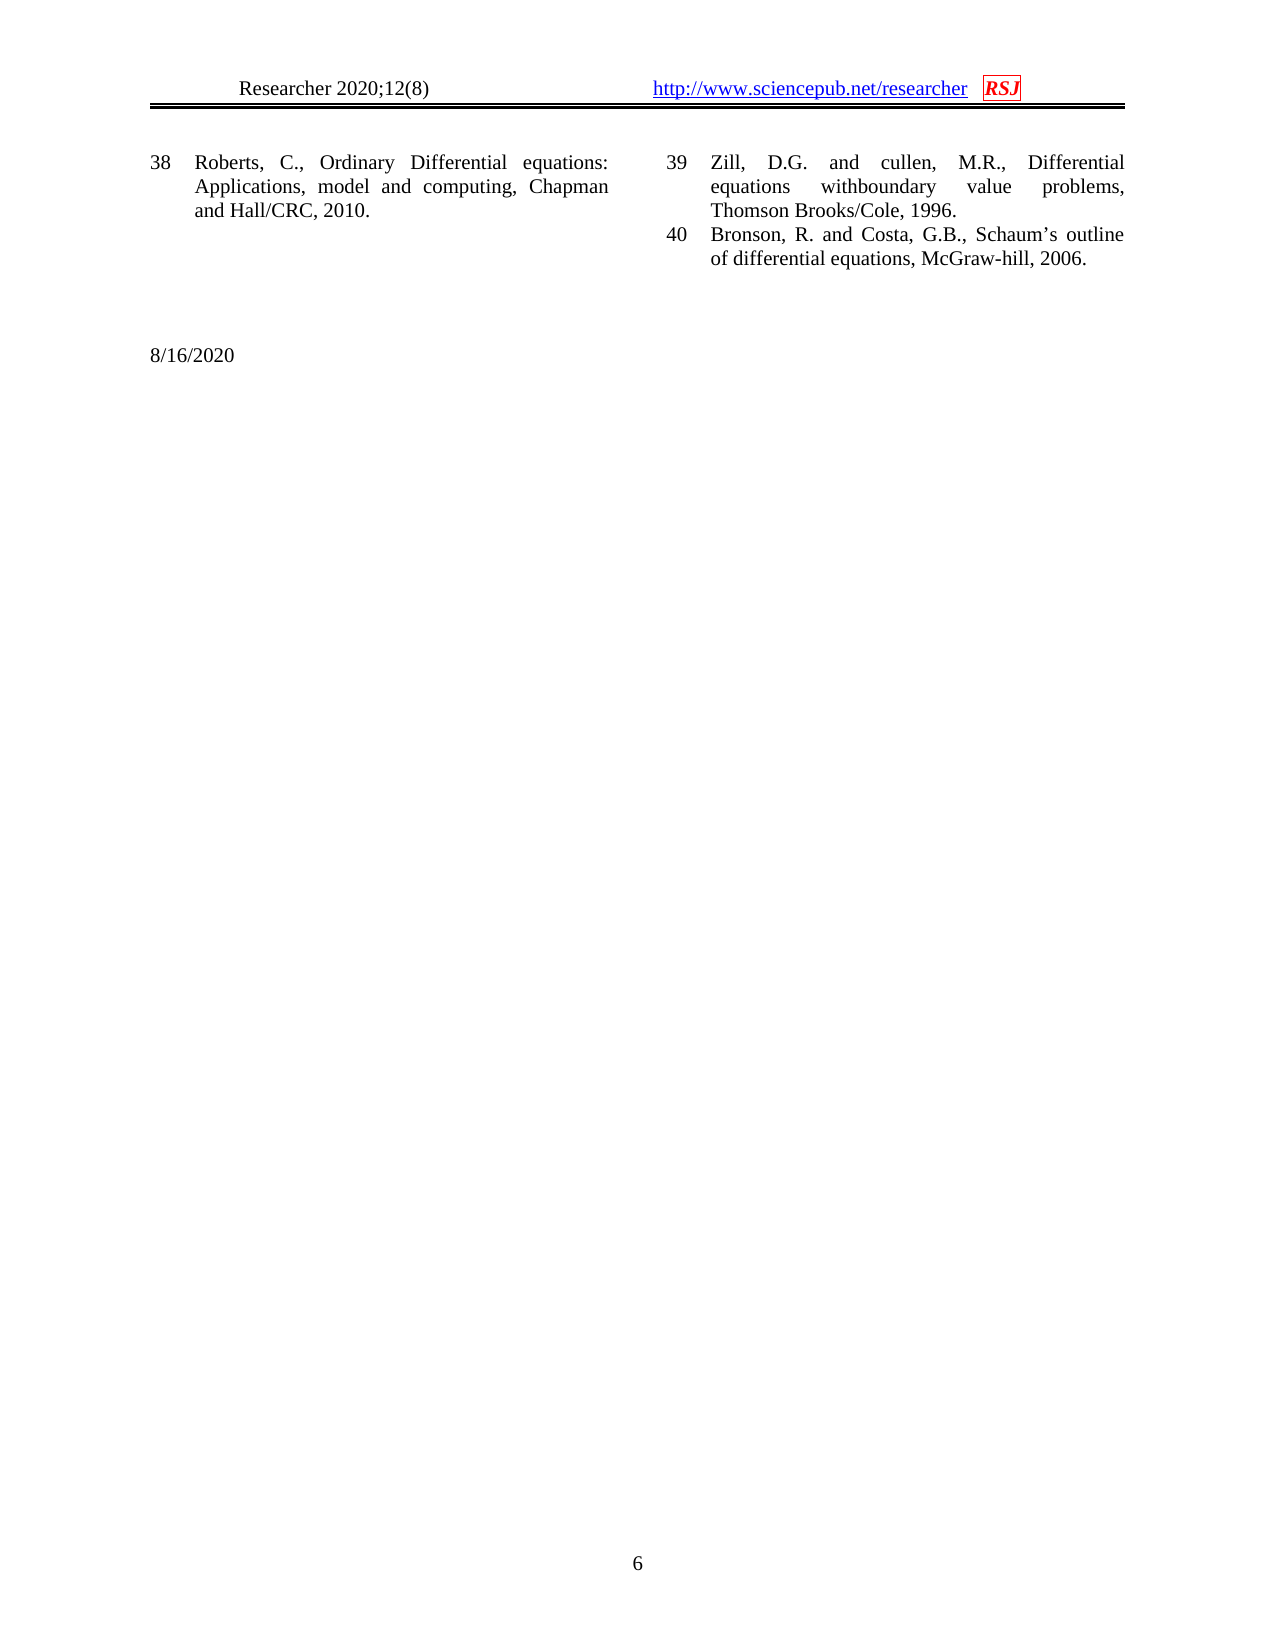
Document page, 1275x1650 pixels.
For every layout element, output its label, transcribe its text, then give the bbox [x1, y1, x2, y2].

text 8/16/2020 [150, 342, 1125, 367]
list Zill, D.G. and cullen, M.R., Differential equations withboundary value problems, Thomson Brooks/Cole, 1996. [666, 150, 1125, 222]
list Roberts, C., Ordinary Differential equations: Applications, model and computing, Chapman and Hall/CRC, 2010. [150, 150, 609, 222]
list Bronson, R. and Costa, G.B., Schaum’s outline of differential equations, McGraw-hill, 2006. [666, 222, 1125, 270]
